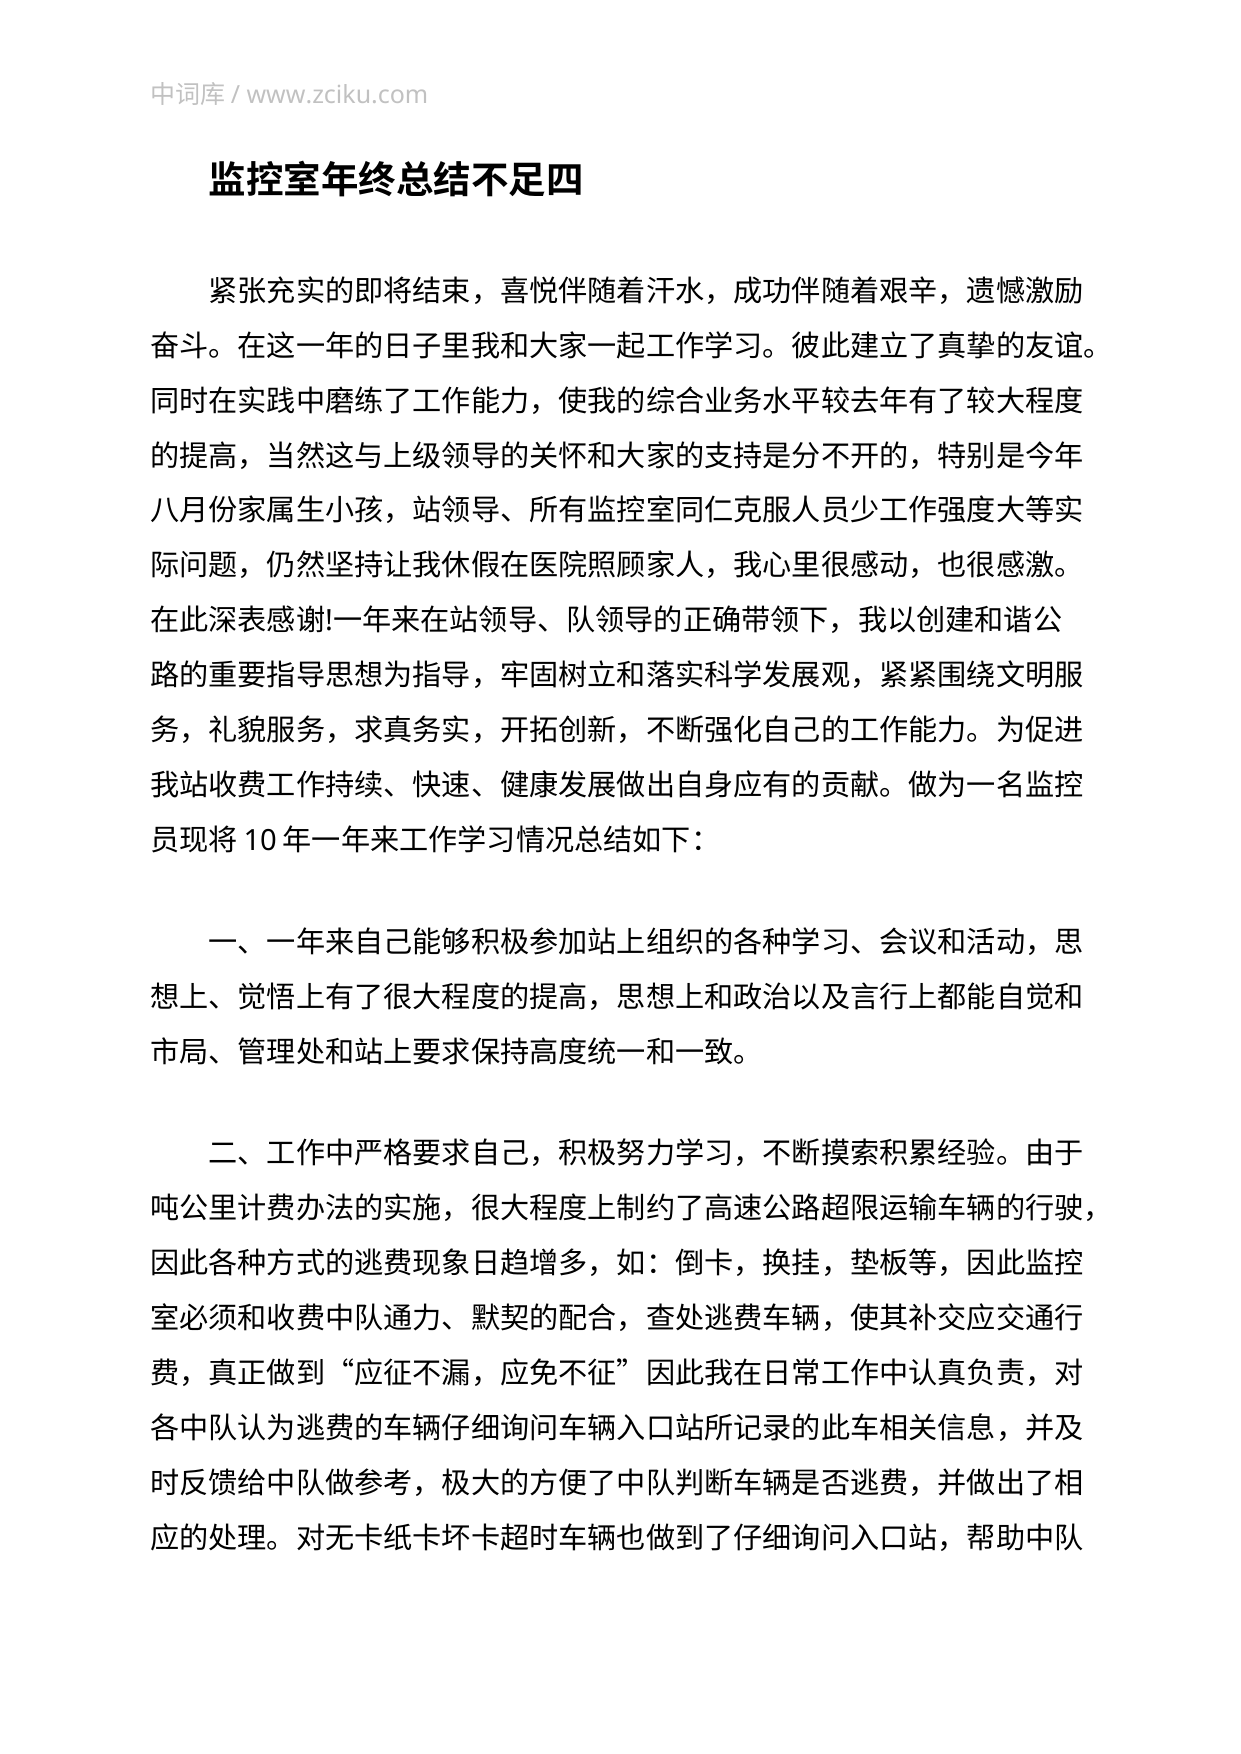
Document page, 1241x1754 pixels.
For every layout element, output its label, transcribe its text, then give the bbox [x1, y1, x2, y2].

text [150, 1130, 1090, 1557]
text 紧张充实的即将结束，喜悦伴随着汗水，成功伴随着艰辛，遗憾激励奋斗。在这一年的日子里我和大家一起工作学习。彼此建立了真挚的友谊。同时在实践中磨练了工作能力，使我的综合业务水平较去年有了较大程度的提高，当然这与上级领导的关怀和大家的支持是分不开的，特别是今年八月份家属生小孩，站领导、所有监控室同仁克服人员少工作强度大等实际问题，仍然坚持让我休假在医院照顾家人，我心里很感动，也很感激。在此深表感谢!一年来在站领导、队领导的正确带领下，我以创建和谐公路的重要指导思想为指导，牢固树立和落实科学发展观，紧紧围绕文明服务，礼貌服务，求真务实，开拓创新，不断强化自己的工作能力。为促进我站收费工作持续、快速、健康发展做出自身应有的贡献。做为一名监控员现将10年一年来工作学习情况总结如下： [150, 267, 1090, 859]
text 一、一年来自己能够积极参加站上组织的各种学习、会议和活动，思想上、觉悟上有了很大程度的提高，思想上和政治以及言行上都能自觉和市局、管理处和站上要求保持高度统一和一致。 [150, 918, 1090, 1071]
text 监控室年终总结不足四 [150, 150, 1090, 204]
